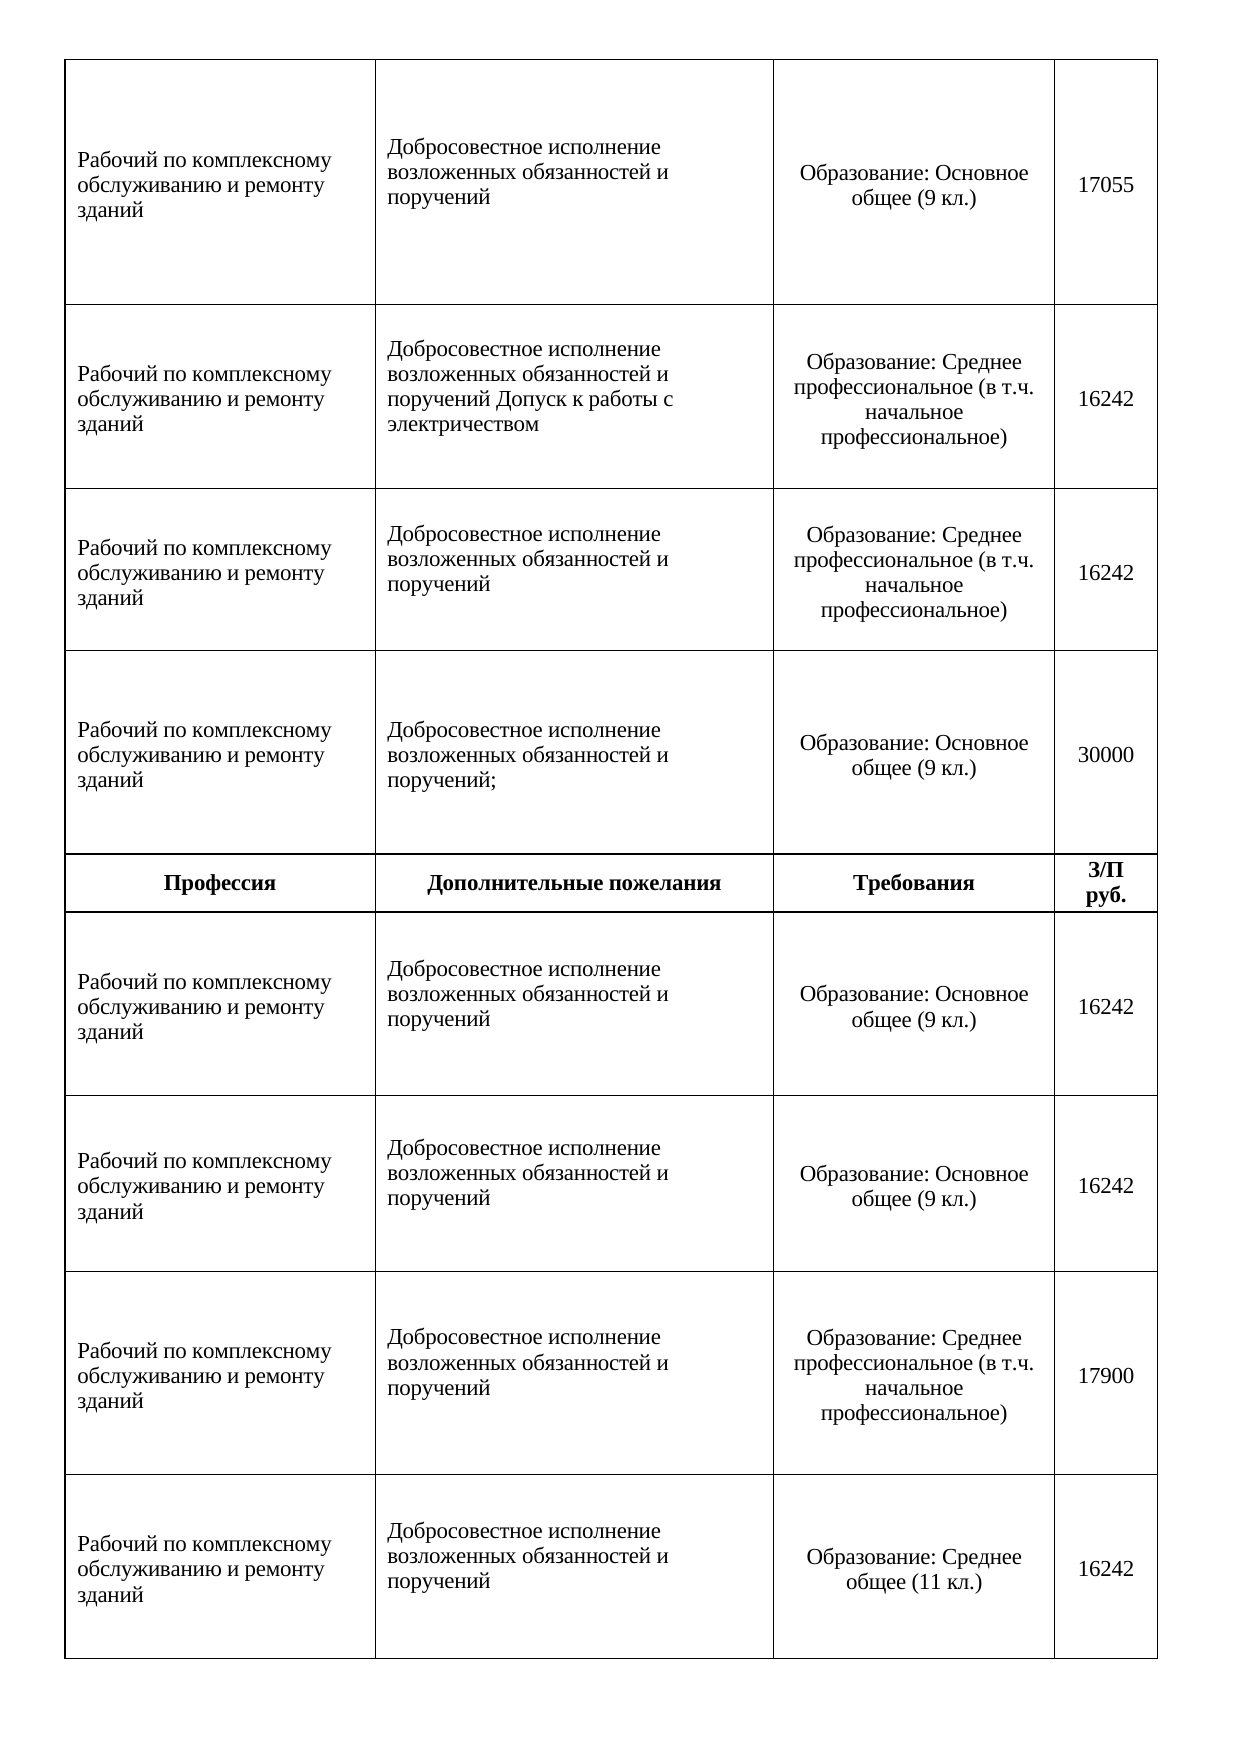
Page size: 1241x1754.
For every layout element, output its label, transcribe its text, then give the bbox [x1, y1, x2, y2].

table_cell З/П руб. [1055, 855, 1157, 911]
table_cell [66, 60, 375, 304]
table_cell Рабочий по комплексному обслуживанию и ремонту зданий [66, 1272, 375, 1473]
table_cell 16242 [1055, 913, 1157, 1095]
table_cell 16242 [1055, 1096, 1157, 1271]
table_cell Требования [774, 855, 1054, 911]
table_cell Рабочий по комплексному обслуживанию и ремонту зданий [66, 305, 375, 488]
table_cell Образование: Основное общее (9 кл.) [774, 913, 1054, 1095]
table_cell Добросовестное исполнение возложенных обязанностей и поручений; [376, 651, 773, 853]
table_cell Дополнительные пожелания [376, 855, 773, 911]
table_cell 30000 [1055, 651, 1157, 853]
table_cell 17055 [1055, 60, 1157, 304]
table_cell Добросовестное исполнение возложенных обязанностей и поручений [376, 489, 773, 650]
table_cell Добросовестное исполнение возложенных обязанностей и поручений [376, 913, 773, 1095]
table_cell Рабочий по комплексному обслуживанию и ремонту зданий [66, 913, 375, 1095]
table_cell 17900 [1055, 1272, 1157, 1473]
table_cell Образование: Среднее профессиональное (в т.ч. начальное профессиональное) [774, 1272, 1054, 1473]
table_cell 16242 [1055, 489, 1157, 650]
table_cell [376, 1475, 773, 1658]
table_cell Добросовестное исполнение возложенных обязанностей и поручений Допуск к работы с электричеством [376, 305, 773, 488]
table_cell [376, 60, 773, 304]
table_cell 16242 [1055, 1475, 1157, 1658]
table_cell Образование: Среднее профессиональное (в т.ч. начальное профессиональное) [774, 489, 1054, 650]
table_cell Добросовестное исполнение возложенных обязанностей и поручений [376, 1096, 773, 1271]
table_cell 16242 [1055, 305, 1157, 488]
table_cell Профессия [66, 855, 375, 911]
table_cell Образование: Среднее профессиональное (в т.ч. начальное профессиональное) [774, 305, 1054, 488]
table_cell Добросовестное исполнение возложенных обязанностей и поручений [376, 1272, 773, 1473]
table_cell Образование: Основное общее (9 кл.) [774, 1096, 1054, 1271]
table_cell Образование: Основное общее (9 кл.) [774, 651, 1054, 853]
table_cell Рабочий по комплексному обслуживанию и ремонту зданий [66, 651, 375, 853]
table_cell Рабочий по комплексному обслуживанию и ремонту зданий [66, 1096, 375, 1271]
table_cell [774, 60, 1054, 304]
table_cell Образование: Среднее общее (11 кл.) [774, 1475, 1054, 1658]
table_cell Рабочий по комплексному обслуживанию и ремонту зданий [66, 1475, 375, 1658]
table_cell Рабочий по комплексному обслуживанию и ремонту зданий [66, 489, 375, 650]
